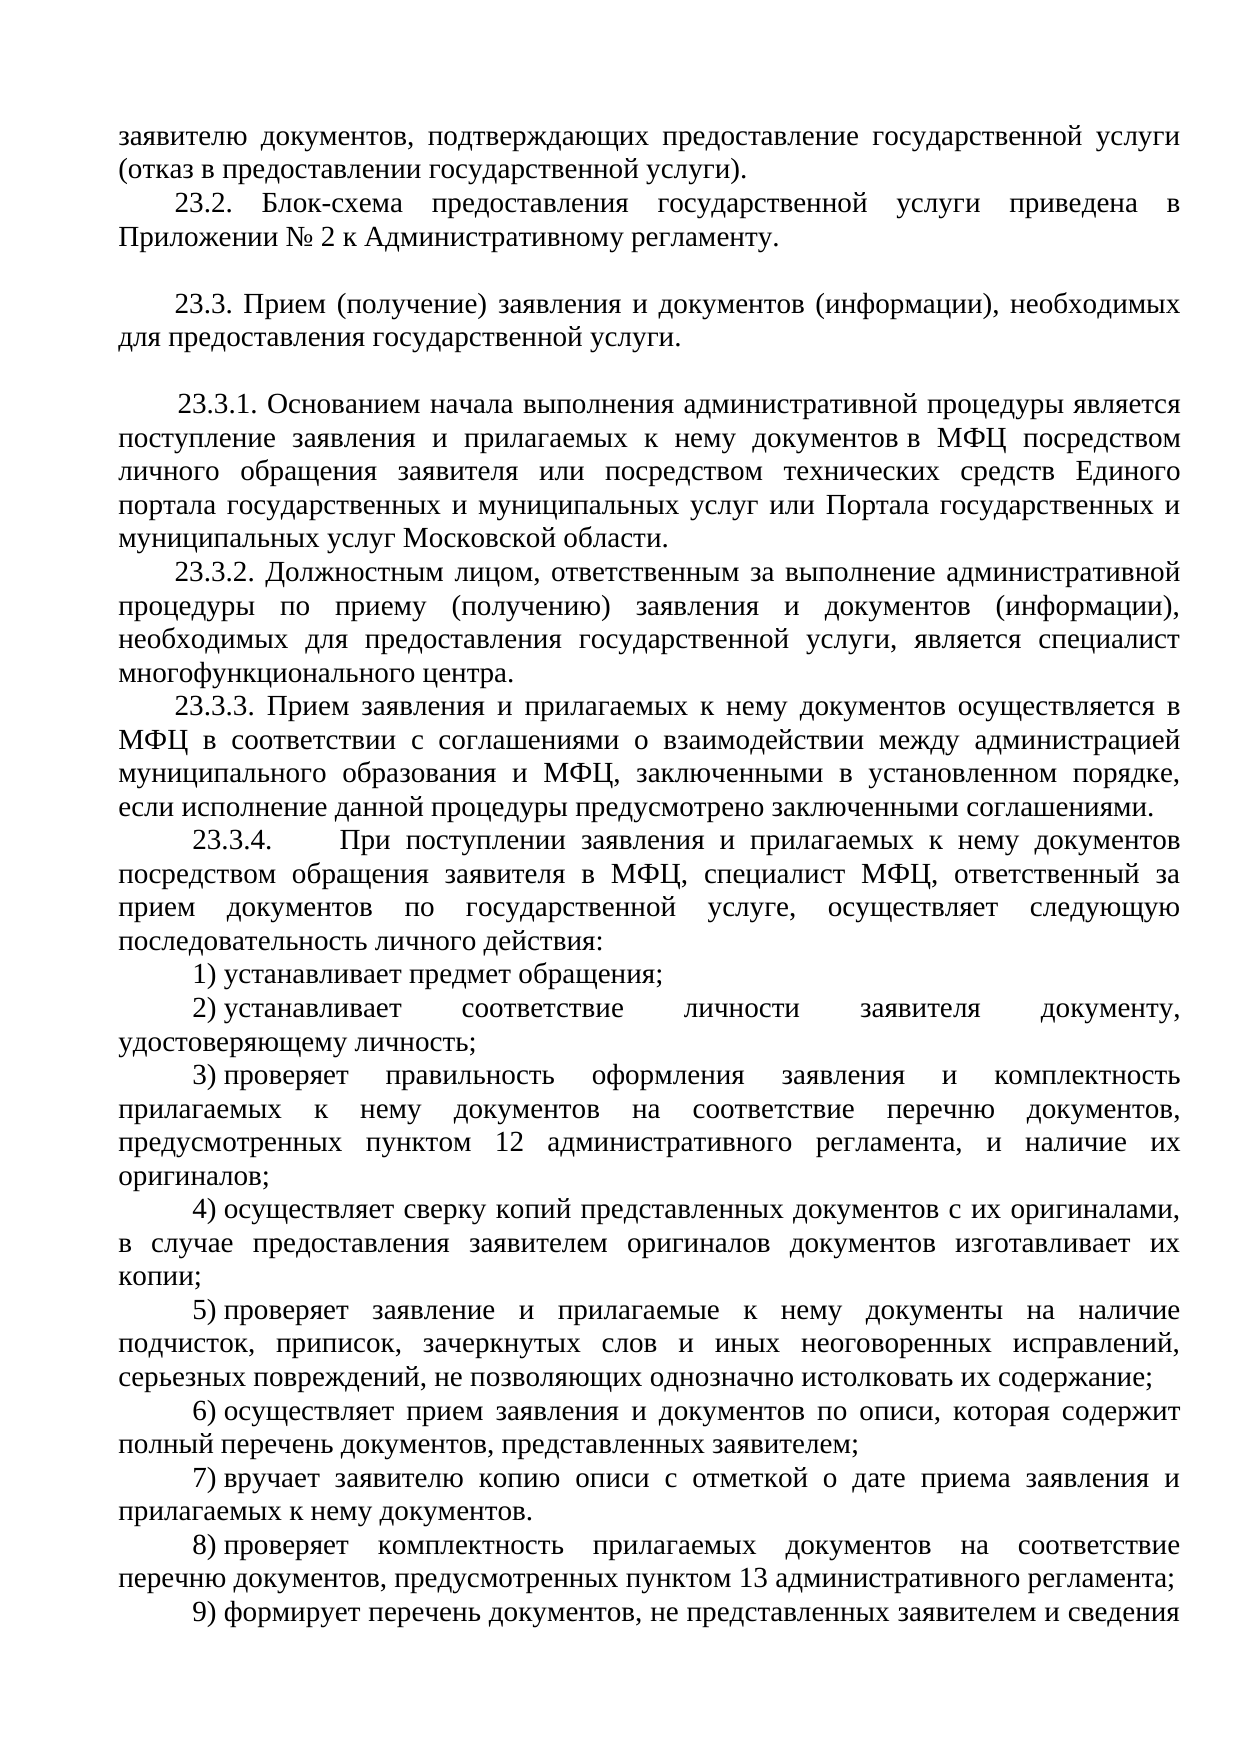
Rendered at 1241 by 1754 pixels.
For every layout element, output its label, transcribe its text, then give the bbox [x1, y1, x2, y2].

list При поступлении заявления и прилагаемых к нему документов посредством обращения заявителя в МФЦ, специалист МФЦ, ответственный за прием документов по государственной услуге, осуществляет следующую последовательность личного действия: [118, 822, 1181, 957]
text 23.3.1. Основанием начала выполнения административной процедуры является поступление заявления и прилагаемых к нему документов в МФЦ посредством личного обращения заявителя или посредством технических средств Единого портала государственных и муниципальных услуг или Портала государственных и муниципальных услуг Московской области. [118, 386, 1181, 554]
text 1) устанавливает предмет обращения; [118, 957, 1181, 990]
text 23.2. Блок-схема предоставления государственной услуги приведена в Приложении № 2 к Административному регламенту. [118, 185, 1181, 252]
text 7) вручает заявителю копию описи с отметкой о дате приема заявления и прилагаемых к нему документов. [118, 1460, 1181, 1527]
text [118, 118, 1181, 185]
text 8) проверяет комплектность прилагаемых документов на соответствие перечню документов, предусмотренных пунктом 13 административного регламента; [118, 1527, 1181, 1594]
text 5) проверяет заявление и прилагаемые к нему документы на наличие подчисток, приписок, зачеркнутых слов и иных неоговоренных исправлений, серьезных повреждений, не позволяющих однозначно истолковать их содержание; [118, 1292, 1181, 1393]
text 3) проверяет правильность оформления заявления и комплектность прилагаемых к нему документов на соответствие перечню документов, предусмотренных пунктом 12 административного регламента, и наличие их оригиналов; [118, 1057, 1181, 1191]
text 23.3.2. Должностным лицом, ответственным за выполнение административной процедуры по приему (получению) заявления и документов (информации), необходимых для предоставления государственной услуги, является специалист многофункционального центра. [118, 554, 1181, 688]
text 2) устанавливает соответствие личности заявителя документу, удостоверяющему личность; [118, 990, 1181, 1057]
text 4) осуществляет сверку копий представленных документов с их оригиналами, в случае предоставления заявителем оригиналов документов изготавливает их копии; [118, 1191, 1181, 1292]
text 23.3.3. Прием заявления и прилагаемых к нему документов осуществляется в МФЦ в соответствии с соглашениями о взаимодействии между администрацией муниципального образования и МФЦ, заключенными в установленном порядке, если исполнение данной процедуры предусмотрено заключенными соглашениями. [118, 688, 1181, 822]
text 6) осуществляет прием заявления и документов по описи, которая содержит полный перечень документов, представленных заявителем; [118, 1393, 1181, 1460]
text 23.3. Прием (получение) заявления и документов (информации), необходимых для предоставления государственной услуги. [118, 286, 1181, 353]
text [118, 1594, 1181, 1627]
